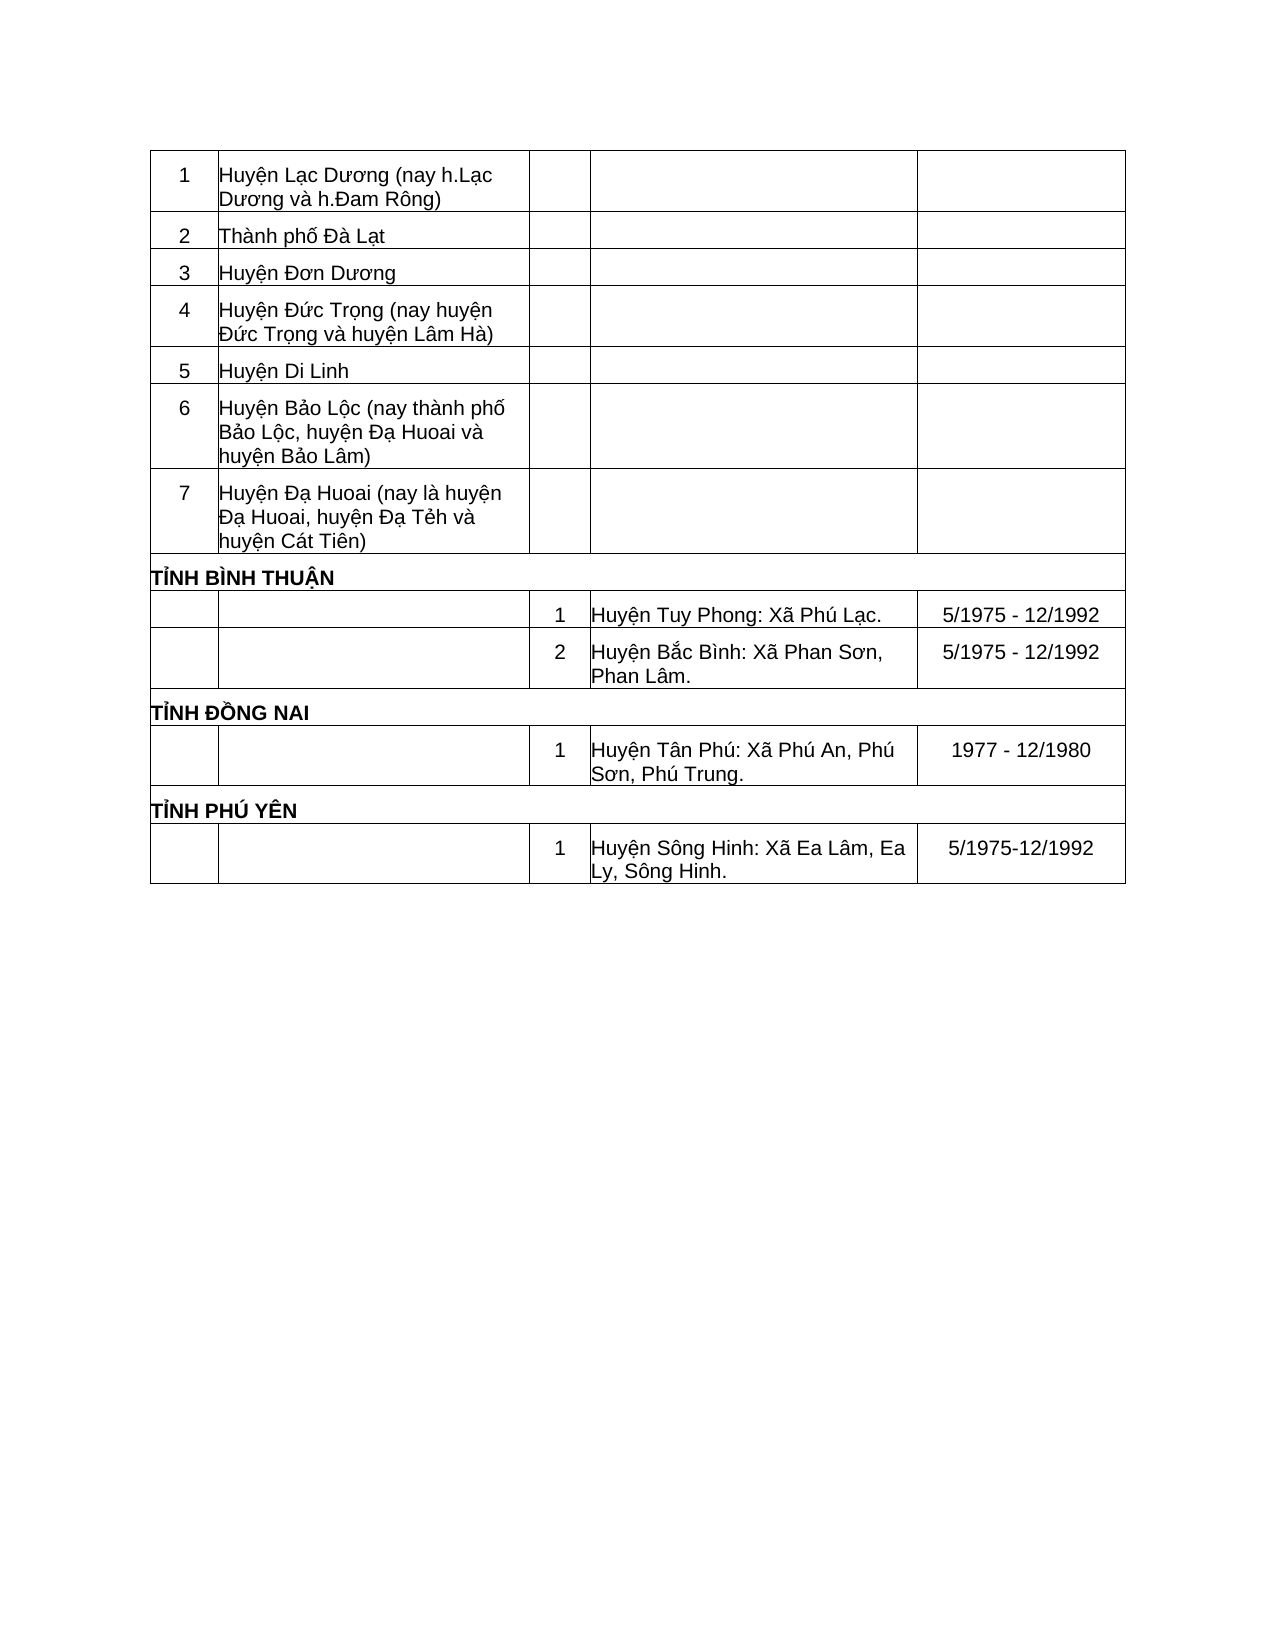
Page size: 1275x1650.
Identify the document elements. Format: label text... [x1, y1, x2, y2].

table_cell 5/1975-12/1992 [918, 824, 1125, 883]
table_cell [219, 726, 529, 785]
table_cell 6 [151, 384, 218, 468]
table_cell 1 [151, 151, 218, 211]
table_cell 1 [530, 591, 590, 627]
table_cell TỈNH BÌNH THUẬN [151, 554, 1125, 589]
table_cell 1 [530, 824, 590, 883]
table_cell [918, 286, 1125, 346]
table_cell [151, 726, 218, 785]
table_cell Huyện Đức Trọng (nay huyện Đức Trọng và huyện Lâm Hà) [219, 286, 529, 346]
table_cell [918, 212, 1125, 248]
table_cell [591, 469, 917, 553]
table_cell Huyện Tân Phú: Xã Phú An, Phú Sơn, Phú Trung. [591, 726, 917, 785]
table_cell Huyện Sông Hinh: Xã Ea Lâm, Ea Ly, Sông Hinh. [591, 824, 917, 883]
table_cell 5/1975 - 12/1992 [918, 628, 1125, 687]
table_cell [591, 384, 917, 468]
table_cell Huyện Bảo Lộc (nay thành phố Bảo Lộc, huyện Đạ Huoai và huyện Bảo Lâm) [219, 384, 529, 468]
table_cell Huyện Bắc Bình: Xã Phan Sơn, Phan Lâm. [591, 628, 917, 687]
table_cell [918, 384, 1125, 468]
table_cell [219, 591, 529, 627]
table_cell 2 [530, 628, 590, 687]
table_cell [918, 469, 1125, 553]
table_cell Huyện Tuy Phong: Xã Phú Lạc. [591, 591, 917, 627]
table_cell Huyện Đạ Huoai (nay là huyện Đạ Huoai, huyện Đạ Tẻh và huyện Cát Tiên) [219, 469, 529, 553]
table_cell [530, 212, 590, 248]
table_cell [591, 347, 917, 383]
table_cell Huyện Di Linh [219, 347, 529, 383]
table_cell [591, 151, 917, 211]
table_cell 2 [151, 212, 218, 248]
table_cell 1977 - 12/1980 [918, 726, 1125, 785]
table_cell [591, 286, 917, 346]
table_cell 1 [530, 726, 590, 785]
table_cell Thành phố Đà Lạt [219, 212, 529, 248]
table_cell [530, 286, 590, 346]
table_cell [918, 151, 1125, 211]
table_cell [219, 628, 529, 687]
table_cell [151, 824, 218, 883]
table_cell TỈNH PHÚ YÊN [151, 786, 1125, 822]
table_cell [530, 384, 590, 468]
table_cell 7 [151, 469, 218, 553]
table_cell [530, 469, 590, 553]
table_cell [918, 249, 1125, 285]
table_cell [918, 347, 1125, 383]
table_cell Huyện Lạc Dương (nay h.Lạc Dương và h.Đam Rông) [219, 151, 529, 211]
table_cell Huyện Đơn Dương [219, 249, 529, 285]
table_cell [530, 249, 590, 285]
table_cell 5/1975 - 12/1992 [918, 591, 1125, 627]
table_cell [530, 151, 590, 211]
table_cell [151, 591, 218, 627]
table_cell 3 [151, 249, 218, 285]
table_cell [591, 212, 917, 248]
table_cell TỈNH ĐỒNG NAI [151, 689, 1125, 724]
table_cell 5 [151, 347, 218, 383]
table_cell [219, 824, 529, 883]
table_cell [591, 249, 917, 285]
table_cell [151, 628, 218, 687]
table_cell 4 [151, 286, 218, 346]
table_cell [530, 347, 590, 383]
